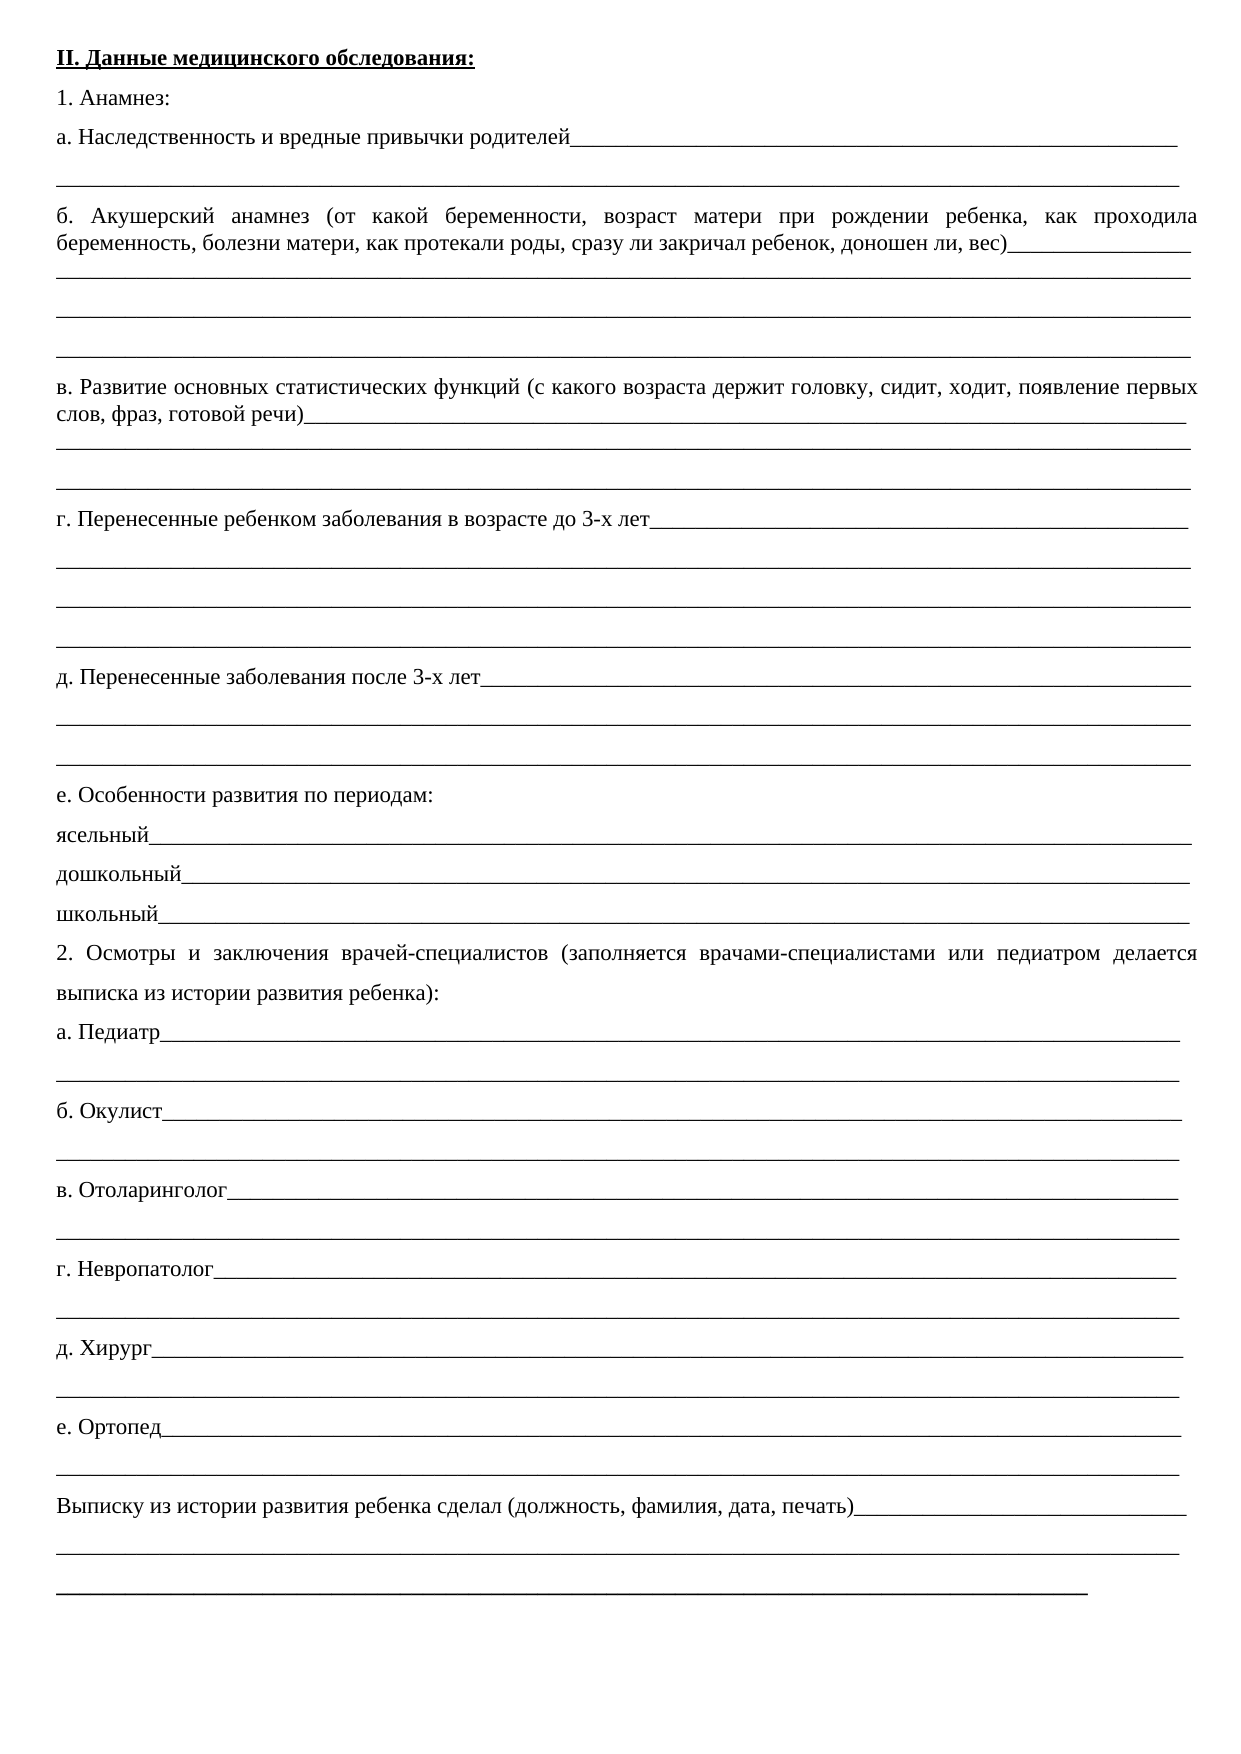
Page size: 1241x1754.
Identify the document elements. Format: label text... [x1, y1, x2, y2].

text ______________________________________________________________________________________________________________________________________________________________________________________________________ [56, 702, 1200, 768]
text дошкольный________________________________________________________________________________________ [56, 860, 1200, 887]
text школьный__________________________________________________________________________________________ [56, 900, 1200, 926]
text а. Педиатр_________________________________________________________________________________________ [56, 1018, 1200, 1045]
text б. Окулист_________________________________________________________________________________________ [56, 1097, 1200, 1124]
text ______________________________________________________________________________________________________________________________________________________________________________________________________ [56, 426, 1200, 492]
text е. Ортопед_________________________________________________________________________________________ [56, 1413, 1200, 1439]
text __________________________________________________________________________________________ [56, 1571, 1200, 1597]
text __________________________________________________________________________________________________ [56, 163, 1200, 189]
text __________________________________________________________________________________________________ [56, 1374, 1200, 1400]
text в. Развитие основных статистических функций (с какого возраста держит головку, сидит, ходит, появление первых слов, фраз, готовой речи)_____________________________________________________________________________ [56, 373, 1200, 426]
text г. Невропатолог____________________________________________________________________________________ [56, 1255, 1200, 1282]
text в. Отоларинголог___________________________________________________________________________________ [56, 1176, 1200, 1203]
text а. Наследственность и вредные привычки родителей_____________________________________________________ [56, 123, 1200, 150]
text __________________________________________________________________________________________________ [56, 1532, 1200, 1558]
text 1. Анамнез: [56, 84, 1200, 110]
text д. Перенесенные заболевания после 3-х лет______________________________________________________________ [56, 663, 1200, 689]
text II. Данные медицинского обследования: [56, 44, 1200, 71]
text __________________________________________________________________________________________________ [56, 1295, 1200, 1321]
text _________________________________________________________________________________________________________________________________________________________________________________________________________________________________________________________________________________________________________ [56, 255, 1200, 360]
text __________________________________________________________________________________________________ [56, 1453, 1200, 1479]
text __________________________________________________________________________________________________ [56, 1137, 1200, 1163]
text Выписку из истории развития ребенка сделал (должность, фамилия, дата, печать)_____________________________ [56, 1492, 1200, 1518]
text ясельный___________________________________________________________________________________________ [56, 821, 1200, 847]
text б. Акушерский анамнез (от какой беременности, возраст матери при рождении ребенка, как проходила беременность, болезни матери, как протекали роды, сразу ли закричал ребенок, доношен ли, вес)________________ [56, 202, 1200, 255]
text _________________________________________________________________________________________________________________________________________________________________________________________________________________________________________________________________________________________________________ [56, 544, 1200, 650]
text д. Хирург__________________________________________________________________________________________ [56, 1334, 1200, 1361]
text __________________________________________________________________________________________________ [56, 1058, 1200, 1084]
text __________________________________________________________________________________________________ [56, 1216, 1200, 1242]
text е. Особенности развития по периодам: [56, 781, 1200, 808]
text 2. Осмотры и заключения врачей-специалистов (заполняется врачами-специалистами или педиатром делается выписка из истории развития ребенка): [56, 939, 1200, 1005]
text г. Перенесенные ребенком заболевания в возрасте до 3-х лет_______________________________________________ [56, 505, 1200, 531]
